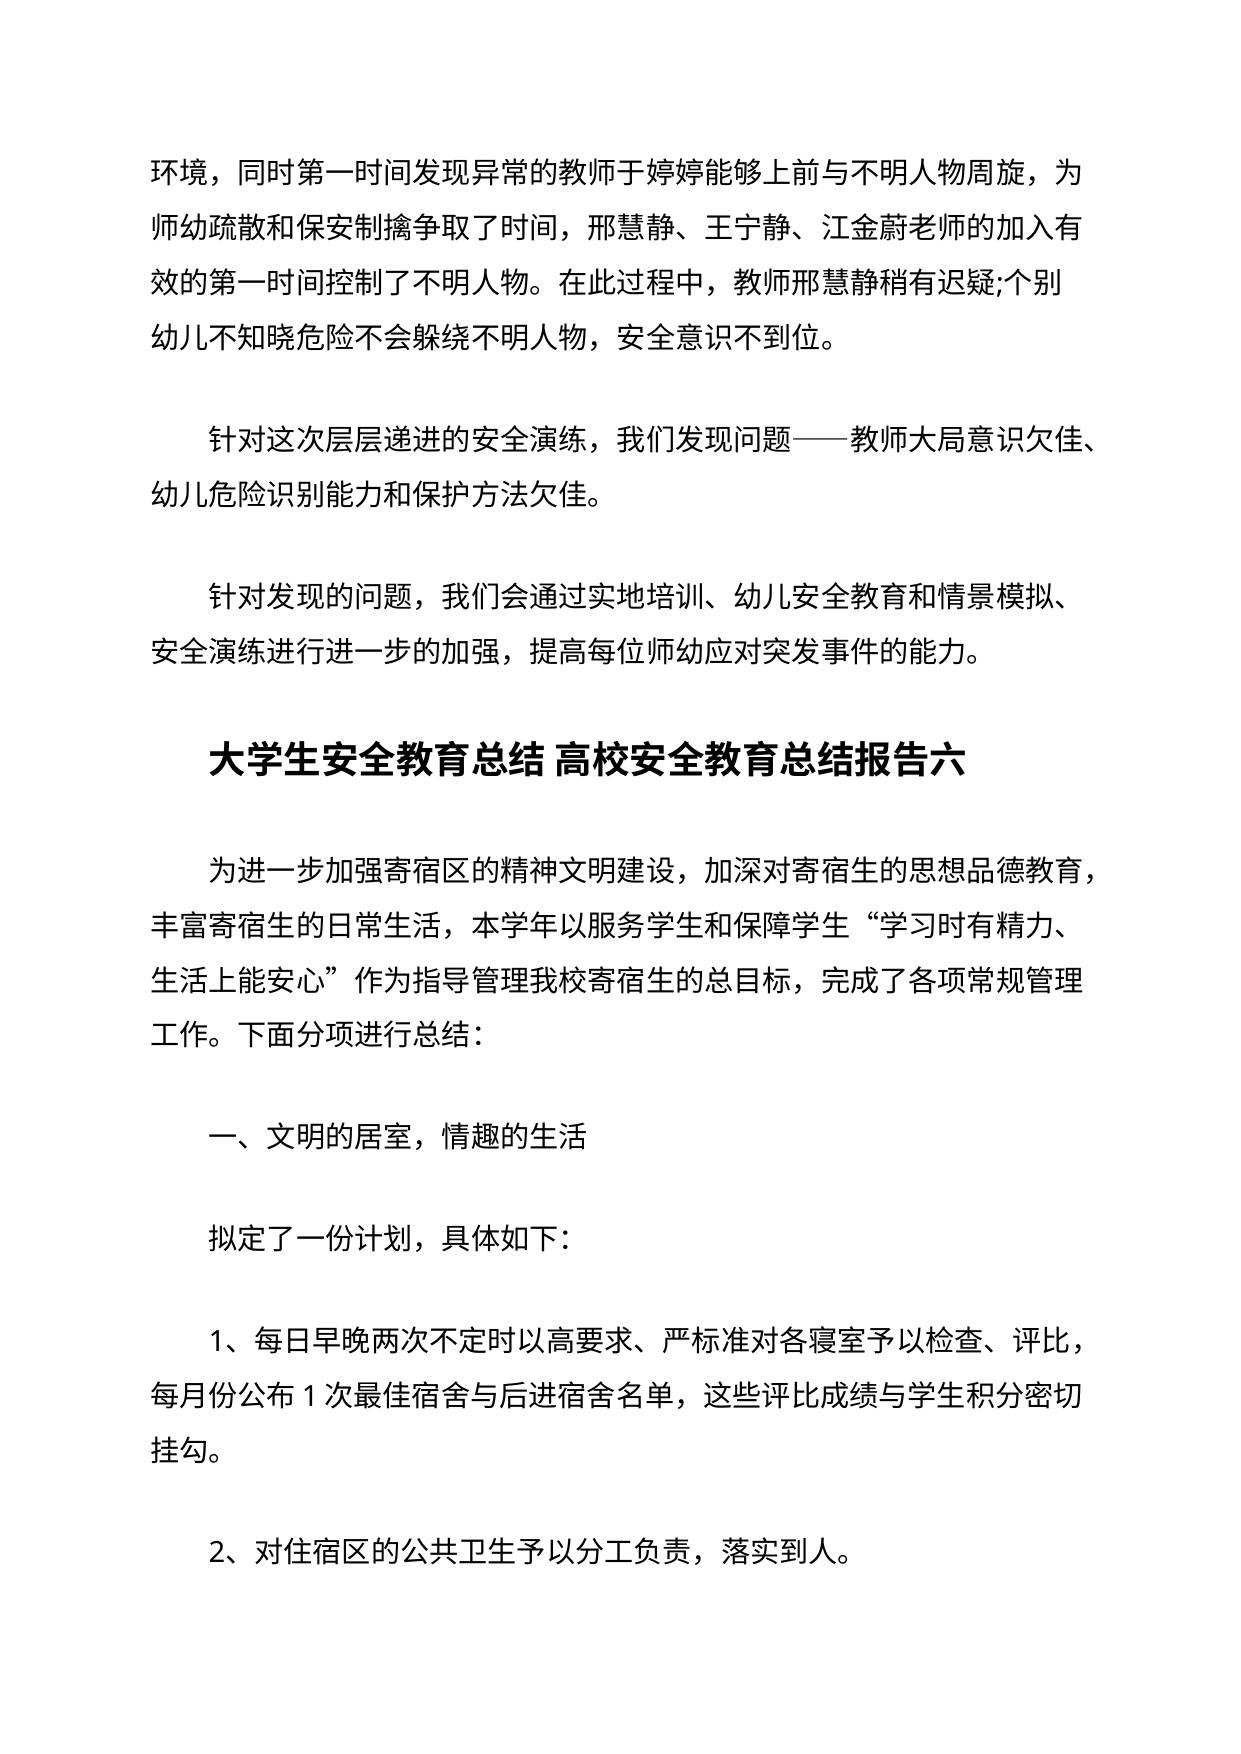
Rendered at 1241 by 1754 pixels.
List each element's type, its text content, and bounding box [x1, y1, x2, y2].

text 大学生安全教育总结 高校安全教育总结报告六 [150, 730, 1090, 784]
text 针对发现的问题，我们会通过实地培训、幼儿安全教育和情景模拟、安全演练进行进一步的加强，提高每位师幼应对突发事件的能力。 [150, 573, 1090, 670]
text 一、文明的居室，情趣的生活 [150, 1114, 1090, 1156]
text 为进一步加强寄宿区的精神文明建设，加深对寄宿生的思想品德教育，丰富寄宿生的日常生活，本学年以服务学生和保障学生“学习时有精力、生活上能安心”作为指导管理我校寄宿生的总目标，完成了各项常规管理工作。下面分项进行总结： [150, 847, 1090, 1054]
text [150, 150, 1090, 357]
text 拟定了一份计划，具体如下： [150, 1216, 1090, 1258]
text 2、对住宿区的公共卫生予以分工负责，落实到人。 [150, 1529, 1090, 1571]
text 1、每日早晚两次不定时以高要求、严标准对各寝室予以检查、评比，每月份公布1次最佳宿舍与后进宿舍名单，这些评比成绩与学生积分密切挂勾。 [150, 1317, 1090, 1469]
text 针对这次层层递进的安全演练，我们发现问题——教师大局意识欠佳、幼儿危险识别能力和保护方法欠佳。 [150, 417, 1090, 514]
